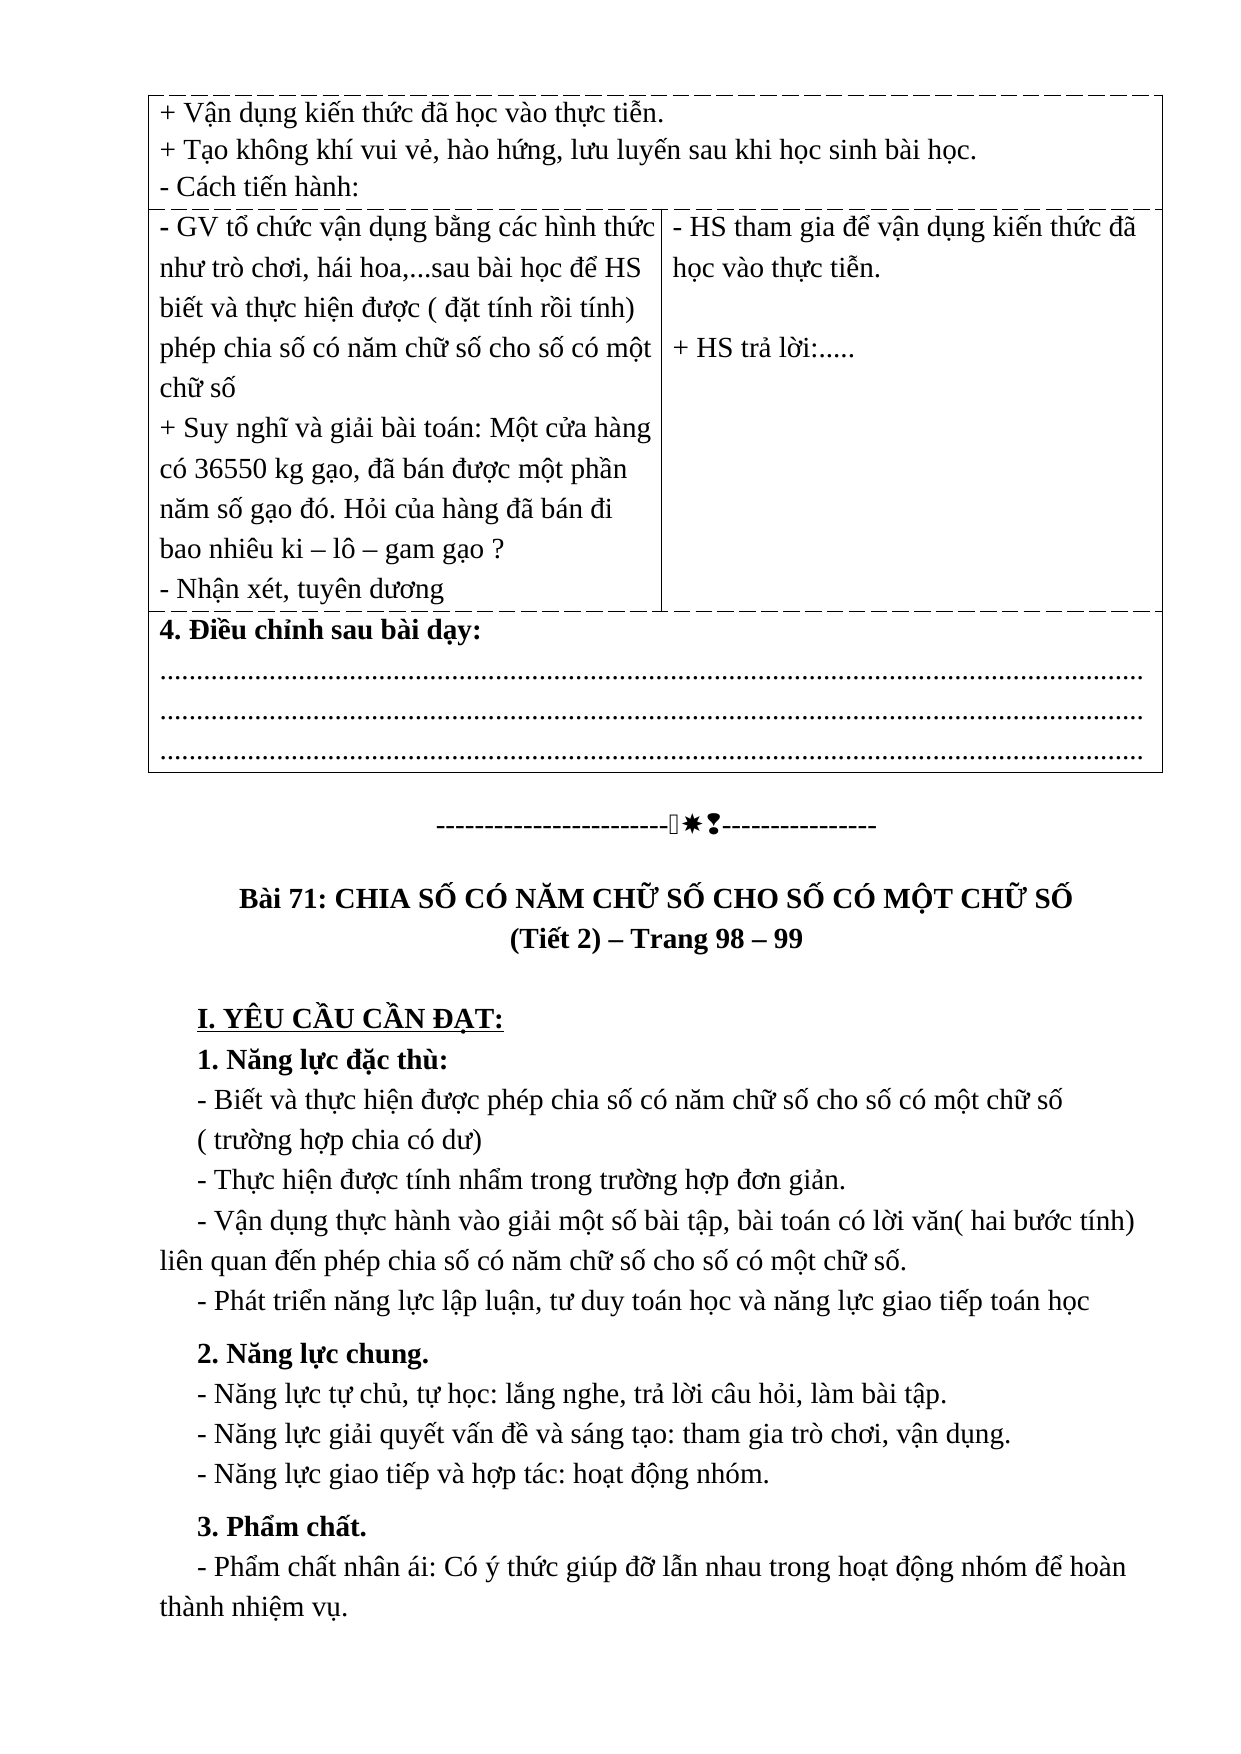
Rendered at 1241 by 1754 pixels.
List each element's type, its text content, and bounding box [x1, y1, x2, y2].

table_cell - HS tham gia để vận dụng kiến thức đã học vào thực tiễn. + HS trả lời:..... [662, 209, 1162, 611]
text - Thực hiện được tính nhẩm trong trường hợp đơn giản. [159, 1162, 1153, 1196]
text - Năng lực giải quyết vấn đề và sáng tạo: tham gia trò chơi, vận dụng. [159, 1416, 1153, 1450]
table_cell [149, 95, 1162, 208]
text - Biết và thực hiện được phép chia số có năm chữ số cho số có một chữ số [159, 1082, 1153, 1116]
text 2. Năng lực chung. [159, 1336, 1153, 1369]
text ( trường hợp chia có dư) [159, 1122, 1153, 1156]
text I. YÊU CẦU CẦN ĐẠT: [159, 1002, 1153, 1035]
text ---------------------------------------- [159, 807, 1153, 841]
table_cell 4. Điều chỉnh sau bài dạy: ....................................................................................................................................... ....................................................................................................................................... ....................................................................................................................................... [149, 611, 1162, 772]
text - Năng lực giao tiếp và hợp tác: hoạt động nhóm. [159, 1456, 1153, 1490]
text (Tiết 2) – Trang 98 – 99 [159, 921, 1153, 955]
text - Năng lực tự chủ, tự học: lắng nghe, trả lời câu hỏi, làm bài tập. [159, 1376, 1153, 1409]
text - Vận dụng thực hành vào giải một số bài tập, bài toán có lời văn( hai bước tính) liên quan đến phép chia số có năm chữ số cho số có một chữ số. [159, 1203, 1153, 1276]
text Bài 71: CHIA SỐ CÓ NĂM CHỮ SỐ CHO SỐ CÓ MỘT CHỮ SỐ [159, 881, 1153, 914]
text - Phát triển năng lực lập luận, tư duy toán học và năng lực giao tiếp toán học [159, 1283, 1153, 1317]
text 1. Năng lực đặc thù: [159, 1042, 1153, 1075]
table_cell - GV tổ chức vận dụng bằng các hình thức như trò chơi, hái hoa,...sau bài học để HS biết và thực hiện được ( đặt tính rồi tính) phép chia số có năm chữ số cho số có một chữ số + Suy nghĩ và giải bài toán: Một cửa hàng có 36550 kg gạo, đã bán được một phần năm số gạo đó. Hỏi của hàng đã bán đi bao nhiêu ki – lô – gam gạo ? - Nhận xét, tuyên dương [149, 209, 661, 611]
text - Phẩm chất nhân ái: Có ý thức giúp đỡ lẫn nhau trong hoạt động nhóm để hoàn thành nhiệm vụ. [159, 1549, 1153, 1623]
text 3. Phẩm chất. [159, 1509, 1153, 1543]
